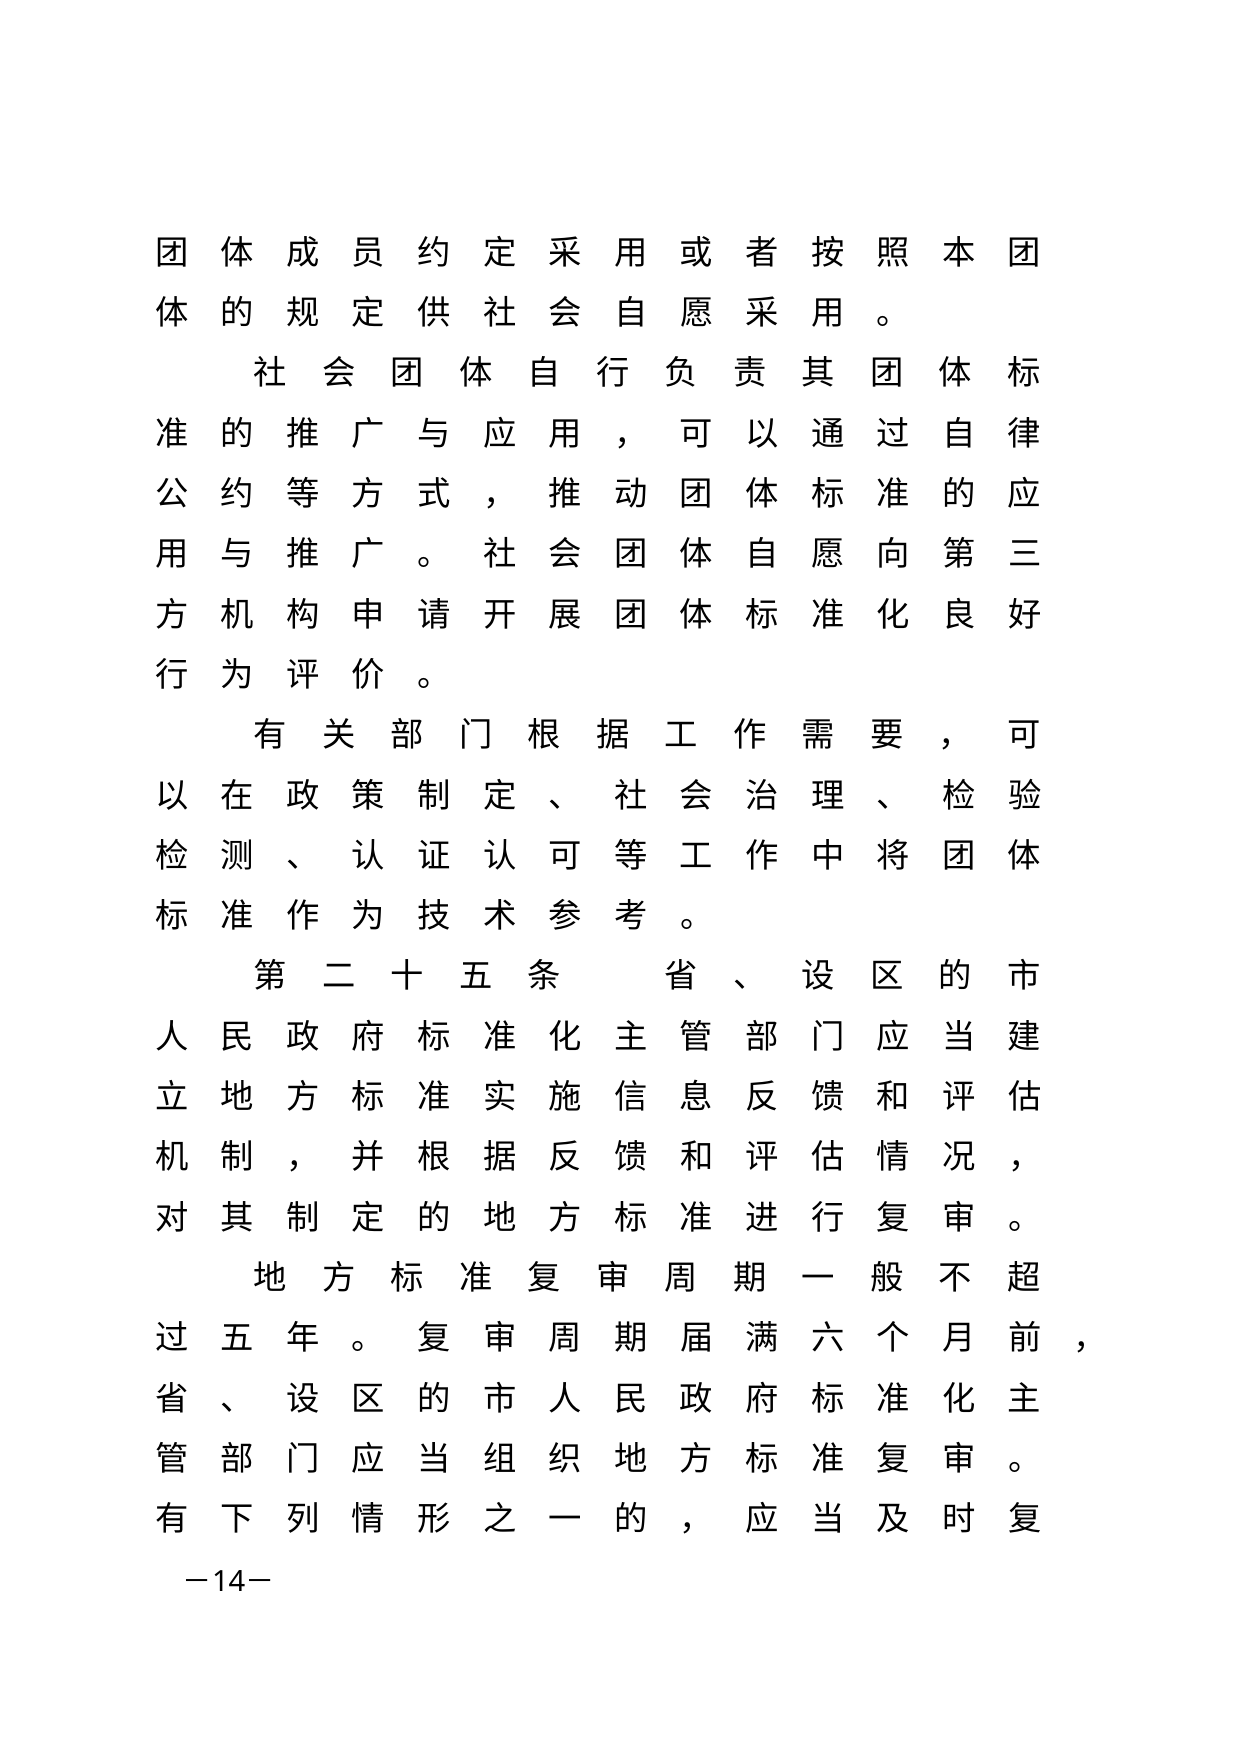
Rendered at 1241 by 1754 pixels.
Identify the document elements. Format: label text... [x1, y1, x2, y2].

text 第二十五条 省、设区的市人民政府标准化主管部门应当建立地方标准实施信息反馈和评估机制，并根据反馈和评估情况，对其制定的地方标准进行复审。 [155, 943, 1073, 1245]
text 有关部门根据工作需要，可以在政策制定、社会治理、检验检测、认证认可等工作中将团体标准作为技术参考。 [155, 702, 1073, 943]
text 第二十四条 团体标准由本团体成员约定采用或者按照本团体的规定供社会自愿采用。 [155, 219, 1073, 340]
text 社会团体自行负责其团体标准的推广与应用，可以通过自律公约等方式，推动团体标准的应用与推广。社会团体自愿向第三方机构申请开展团体标准化良好行为评价。 [155, 340, 1073, 702]
text 地方标准复审周期一般不超过五年。复审周期届满六个月前，省、设区的市人民政府标准化主管部门应当组织地方标准复审。有下列情形之一的，应当及时复审： [155, 1245, 1073, 1546]
